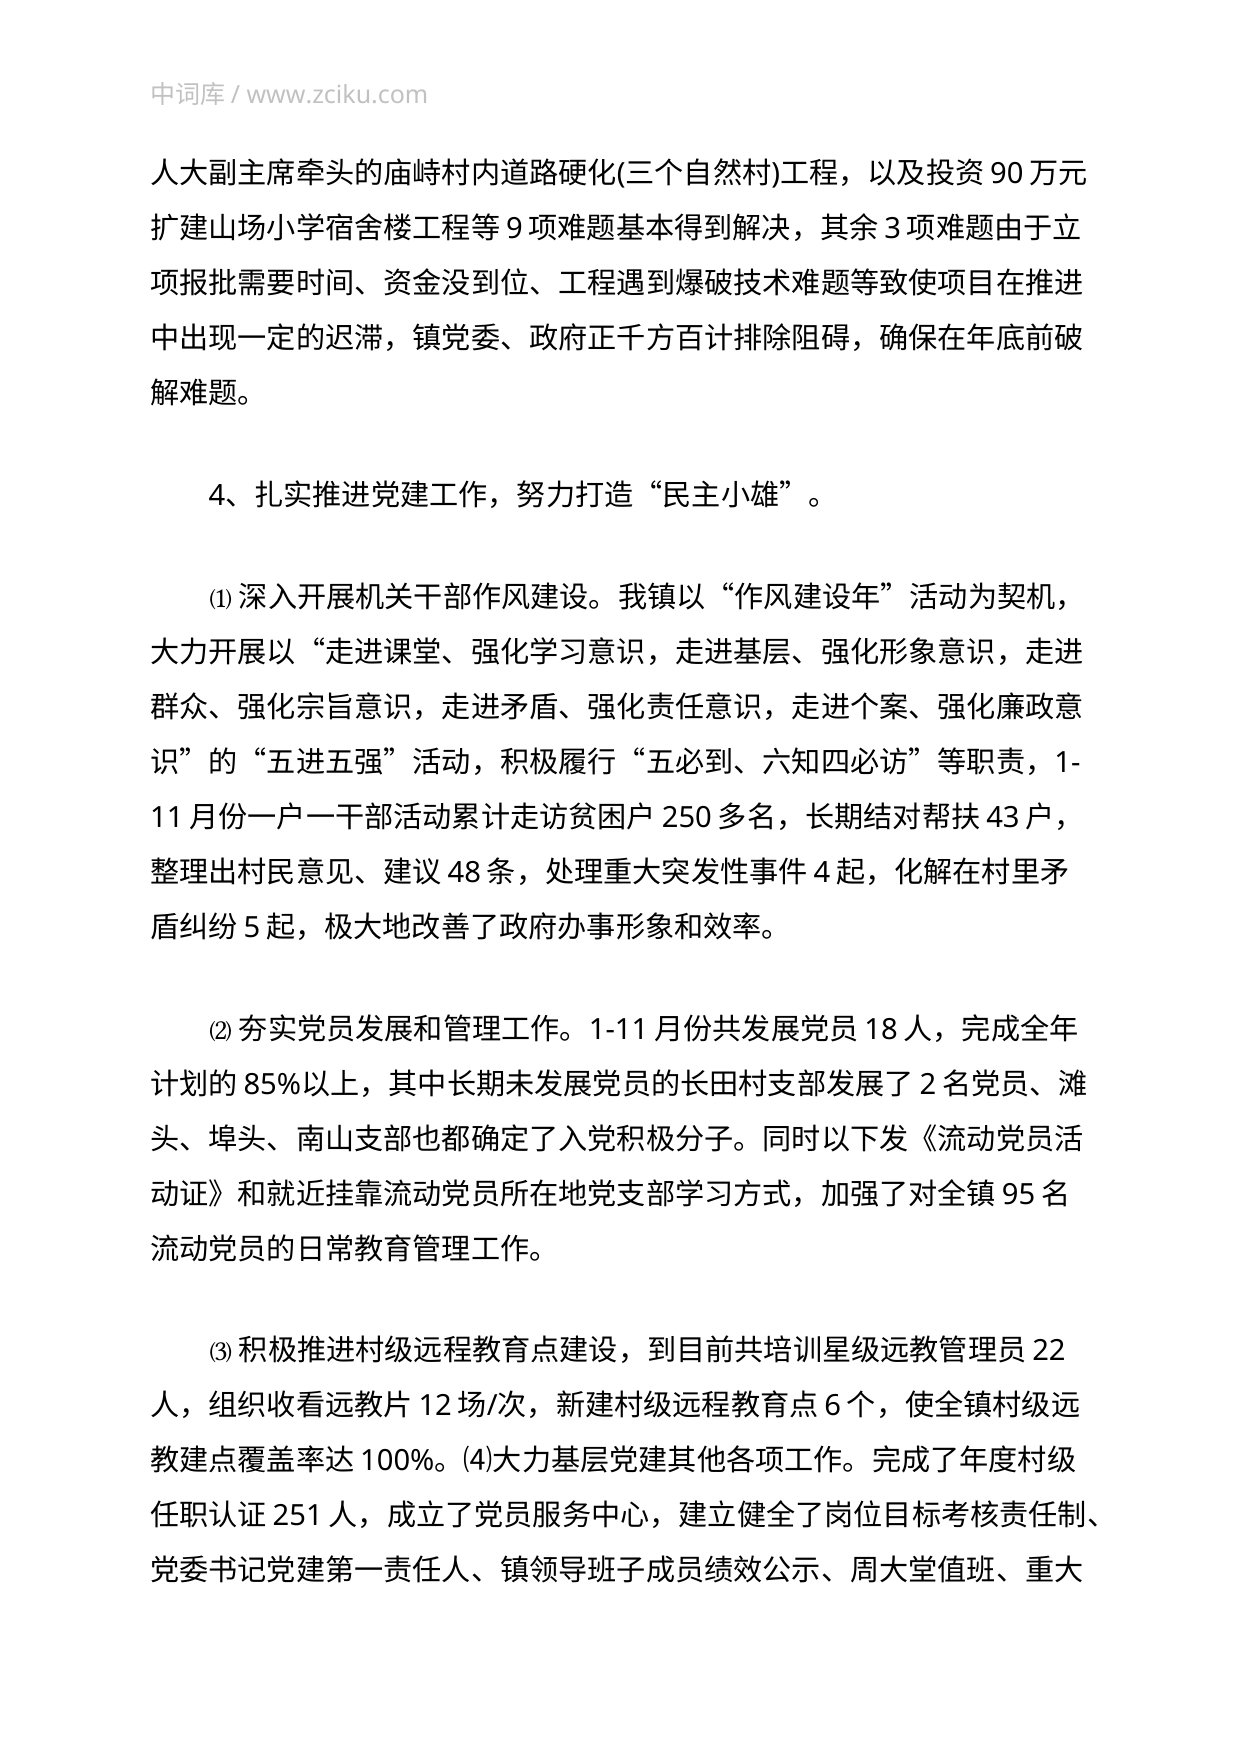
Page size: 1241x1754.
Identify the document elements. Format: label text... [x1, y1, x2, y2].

text 4、扎实推进党建工作，努力打造“民主小雄”。 [150, 472, 1090, 514]
text ⑵夯实党员发展和管理工作。1-11月份共发展党员18人，完成全年计划的85%以上，其中长期未发展党员的长田村支部发展了2名党员、滩头、埠头、南山支部也都确定了入党积极分子。同时以下发《流动党员活动证》和就近挂靠流动党员所在地党支部学习方式，加强了对全镇95名流动党员的日常教育管理工作。 [150, 1005, 1090, 1267]
text ⑴深入开展机关干部作风建设。我镇以“作风建设年”活动为契机，大力开展以“走进课堂、强化学习意识，走进基层、强化形象意识，走进群众、强化宗旨意识，走进矛盾、强化责任意识，走进个案、强化廉政意识”的“五进五强”活动，积极履行“五必到、六知四必访”等职责，1-11月份一户一干部活动累计走访贫困户250多名，长期结对帮扶43户，整理出村民意见、建议48条，处理重大突发性事件4起，化解在村里矛盾纠纷5起，极大地改善了政府办事形象和效率。 [150, 573, 1090, 946]
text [150, 1327, 1090, 1589]
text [150, 150, 1090, 412]
